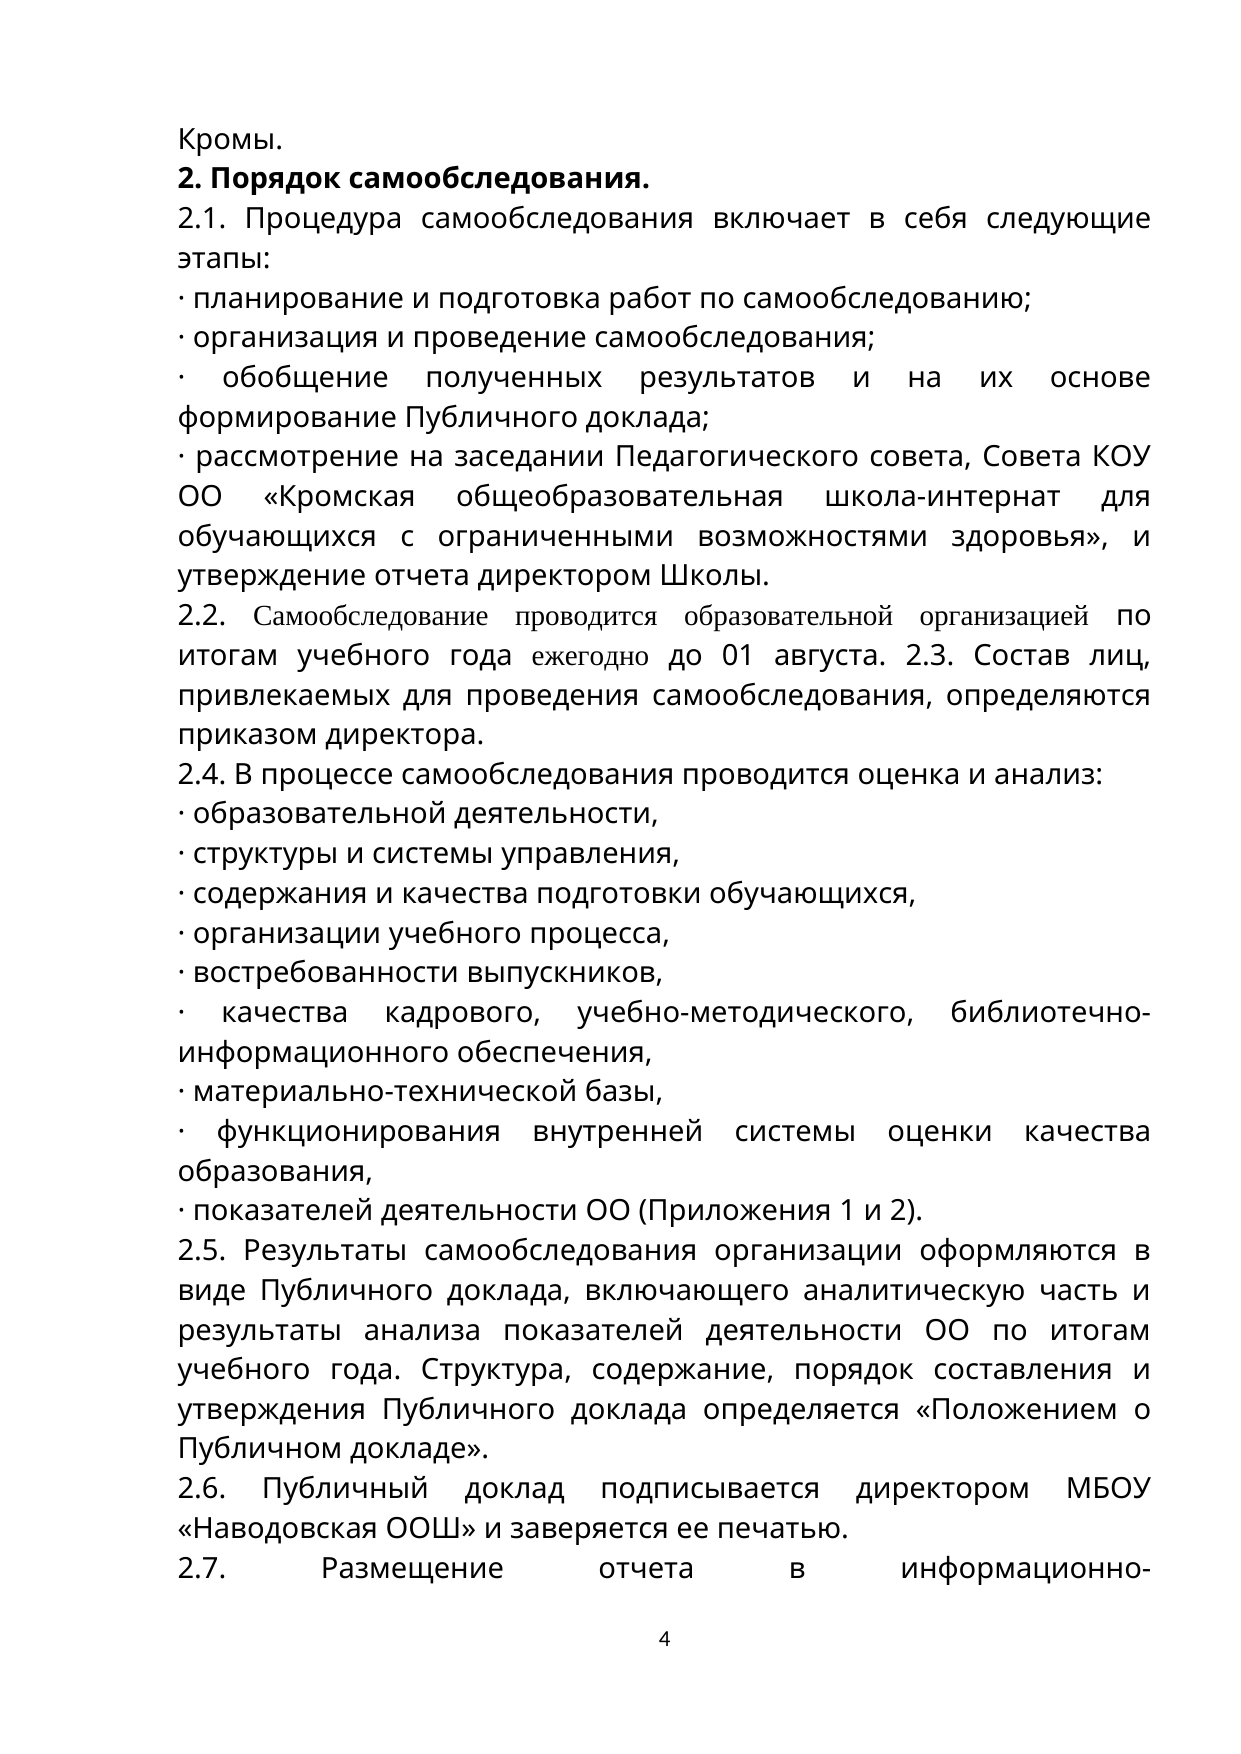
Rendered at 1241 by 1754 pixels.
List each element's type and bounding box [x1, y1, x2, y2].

table_header [177, 118, 1152, 1587]
